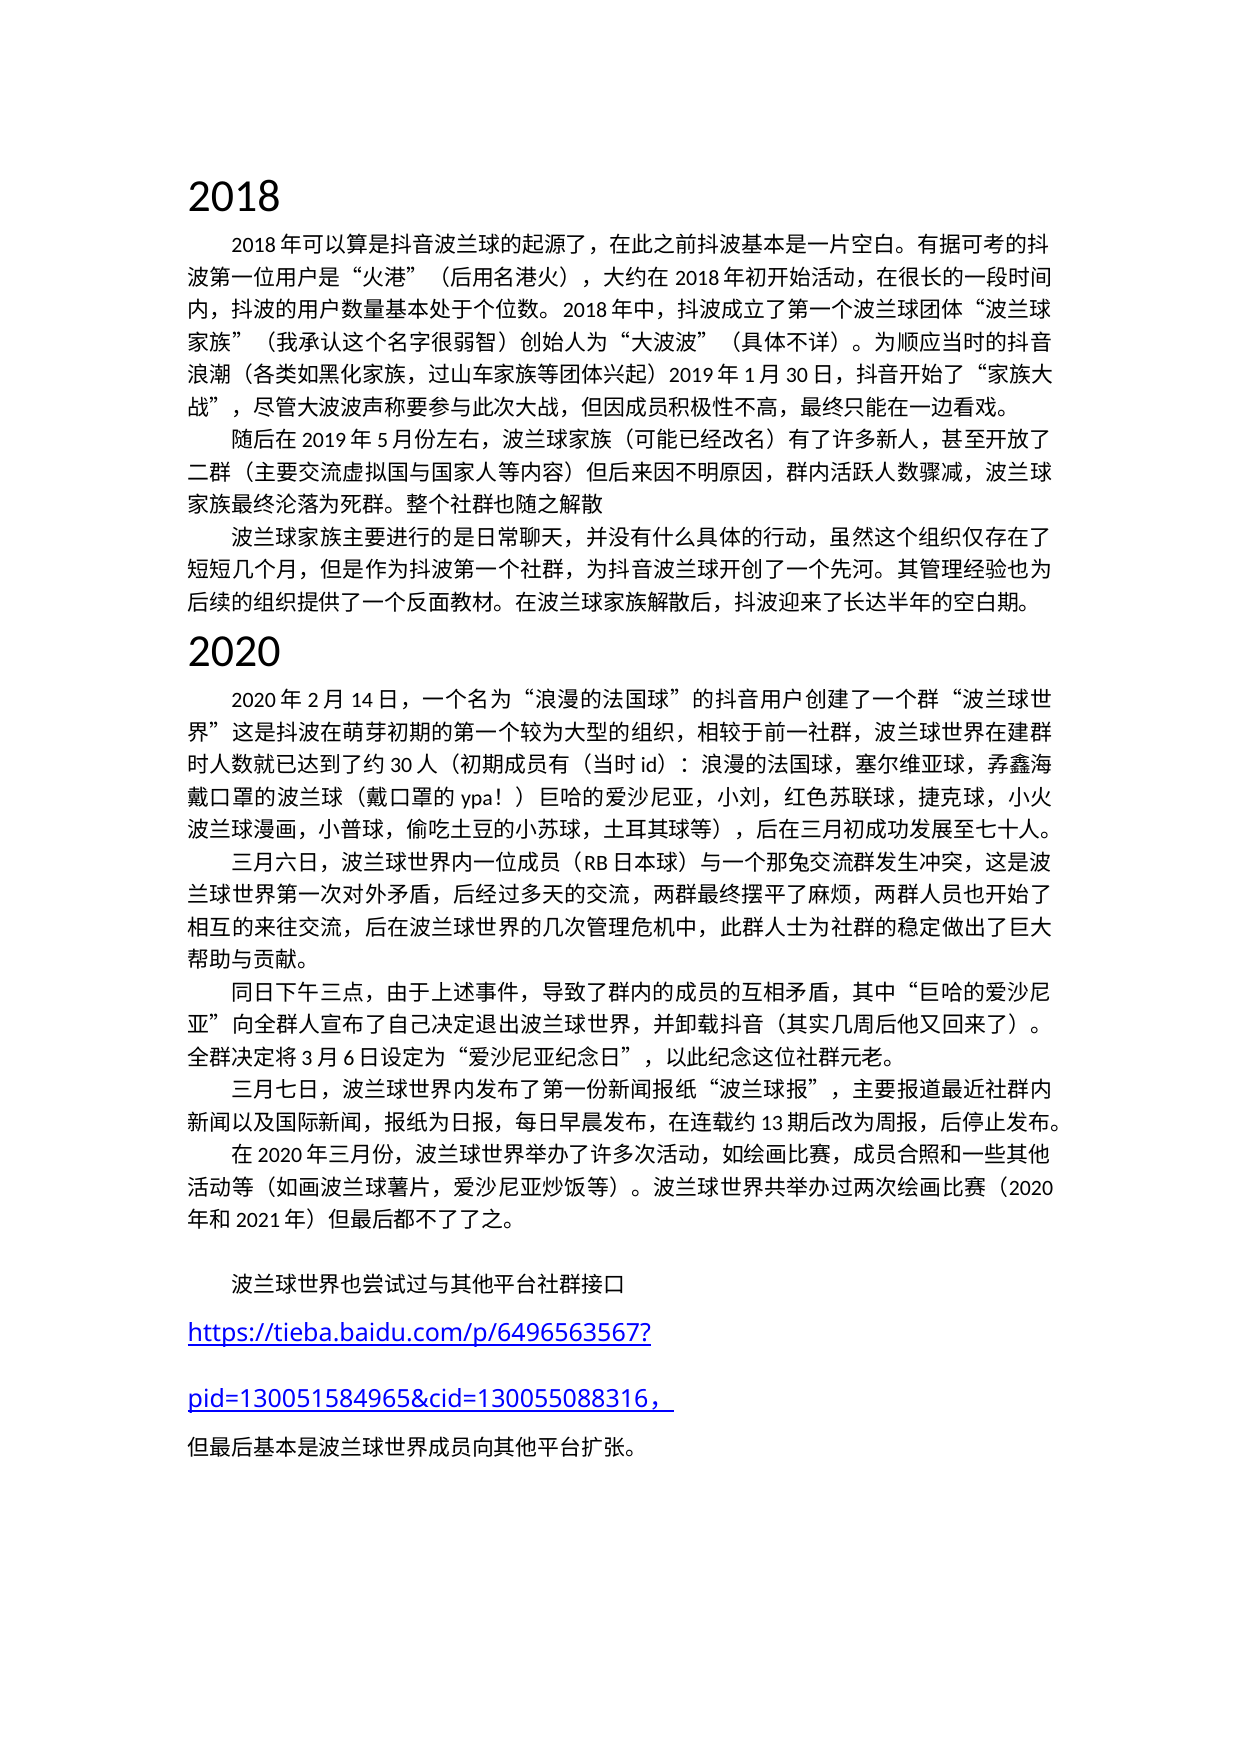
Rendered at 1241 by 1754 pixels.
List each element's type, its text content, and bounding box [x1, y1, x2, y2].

text 三月六日，波兰球世界内一位成员（RB日本球）与一个那兔交流群发生冲突，这是波兰球世界第一次对外矛盾，后经过多天的交流，两群最终摆平了麻烦，两群人员也开始了相互的来往交流，后在波兰球世界的几次管理危机中，此群人士为社群的稳定做出了巨大帮助与贡献。 [187, 844, 1053, 974]
text https://tieba.baidu.com/p/6496563567?pid=130051584965&cid=130055088316， [187, 1299, 1053, 1429]
text 2018 [187, 162, 1053, 227]
text 随后在2019年5月份左右，波兰球家族（可能已经改名）有了许多新人，甚至开放了二群（主要交流虚拟国与国家人等内容）但后来因不明原因，群内活跃人数骤减，波兰球家族最终沦落为死群。整个社群也随之解散 [187, 422, 1053, 519]
text 同日下午三点，由于上述事件，导致了群内的成员的互相矛盾，其中“巨哈的爱沙尼亚”向全群人宣布了自己决定退出波兰球世界，并卸载抖音（其实几周后他又回来了）。全群决定将3月6日设定为“爱沙尼亚纪念日”，以此纪念这位社群元老。 [187, 974, 1053, 1072]
text 但最后基本是波兰球世界成员向其他平台扩张。 [187, 1429, 1053, 1462]
text 2020 [187, 617, 1053, 682]
text 2018年可以算是抖音波兰球的起源了，在此之前抖波基本是一片空白。有据可考的抖波第一位用户是“火港”（后用名港火），大约在2018年初开始活动，在很长的一段时间内，抖波的用户数量基本处于个位数。2018年中，抖波成立了第一个波兰球团体“波兰球家族”（我承认这个名字很弱智）创始人为“大波波”（具体不详）。为顺应当时的抖音浪潮（各类如黑化家族，过山车家族等团体兴起）2019年1月30日，抖音开始了“家族大战”，尽管大波波声称要参与此次大战，但因成员积极性不高，最终只能在一边看戏。 [187, 227, 1053, 422]
text 波兰球家族主要进行的是日常聊天，并没有什么具体的行动，虽然这个组织仅存在了短短几个月，但是作为抖波第一个社群，为抖音波兰球开创了一个先河。其管理经验也为后续的组织提供了一个反面教材。在波兰球家族解散后，抖波迎来了长达半年的空白期。 [187, 519, 1053, 617]
text 在2020年三月份，波兰球世界举办了许多次活动，如绘画比赛，成员合照和一些其他活动等（如画波兰球薯片，爱沙尼亚炒饭等）。波兰球世界共举办过两次绘画比赛（2020年和2021年）但最后都不了了之。 [187, 1137, 1053, 1234]
text 波兰球世界也尝试过与其他平台社群接口 [187, 1267, 1053, 1299]
text 2020年2月14日，一个名为“浪漫的法国球”的抖音用户创建了一个群“波兰球世界”这是抖波在萌芽初期的第一个较为大型的组织，相较于前一社群，波兰球世界在建群时人数就已达到了约30人（初期成员有（当时id）：浪漫的法国球，塞尔维亚球，孨鑫海，戴口罩的波兰球（戴口罩的ура！）巨哈的爱沙尼亚，小刘，红色苏联球，捷克球，小火波兰球漫画，小普球，偷吃土豆的小苏球，土耳其球等），后在三月初成功发展至七十人。 [187, 682, 1053, 844]
text 三月七日，波兰球世界内发布了第一份新闻报纸“波兰球报”，主要报道最近社群内新闻以及国际新闻，报纸为日报，每日早晨发布，在连载约13期后改为周报，后停止发布。 [187, 1072, 1053, 1137]
